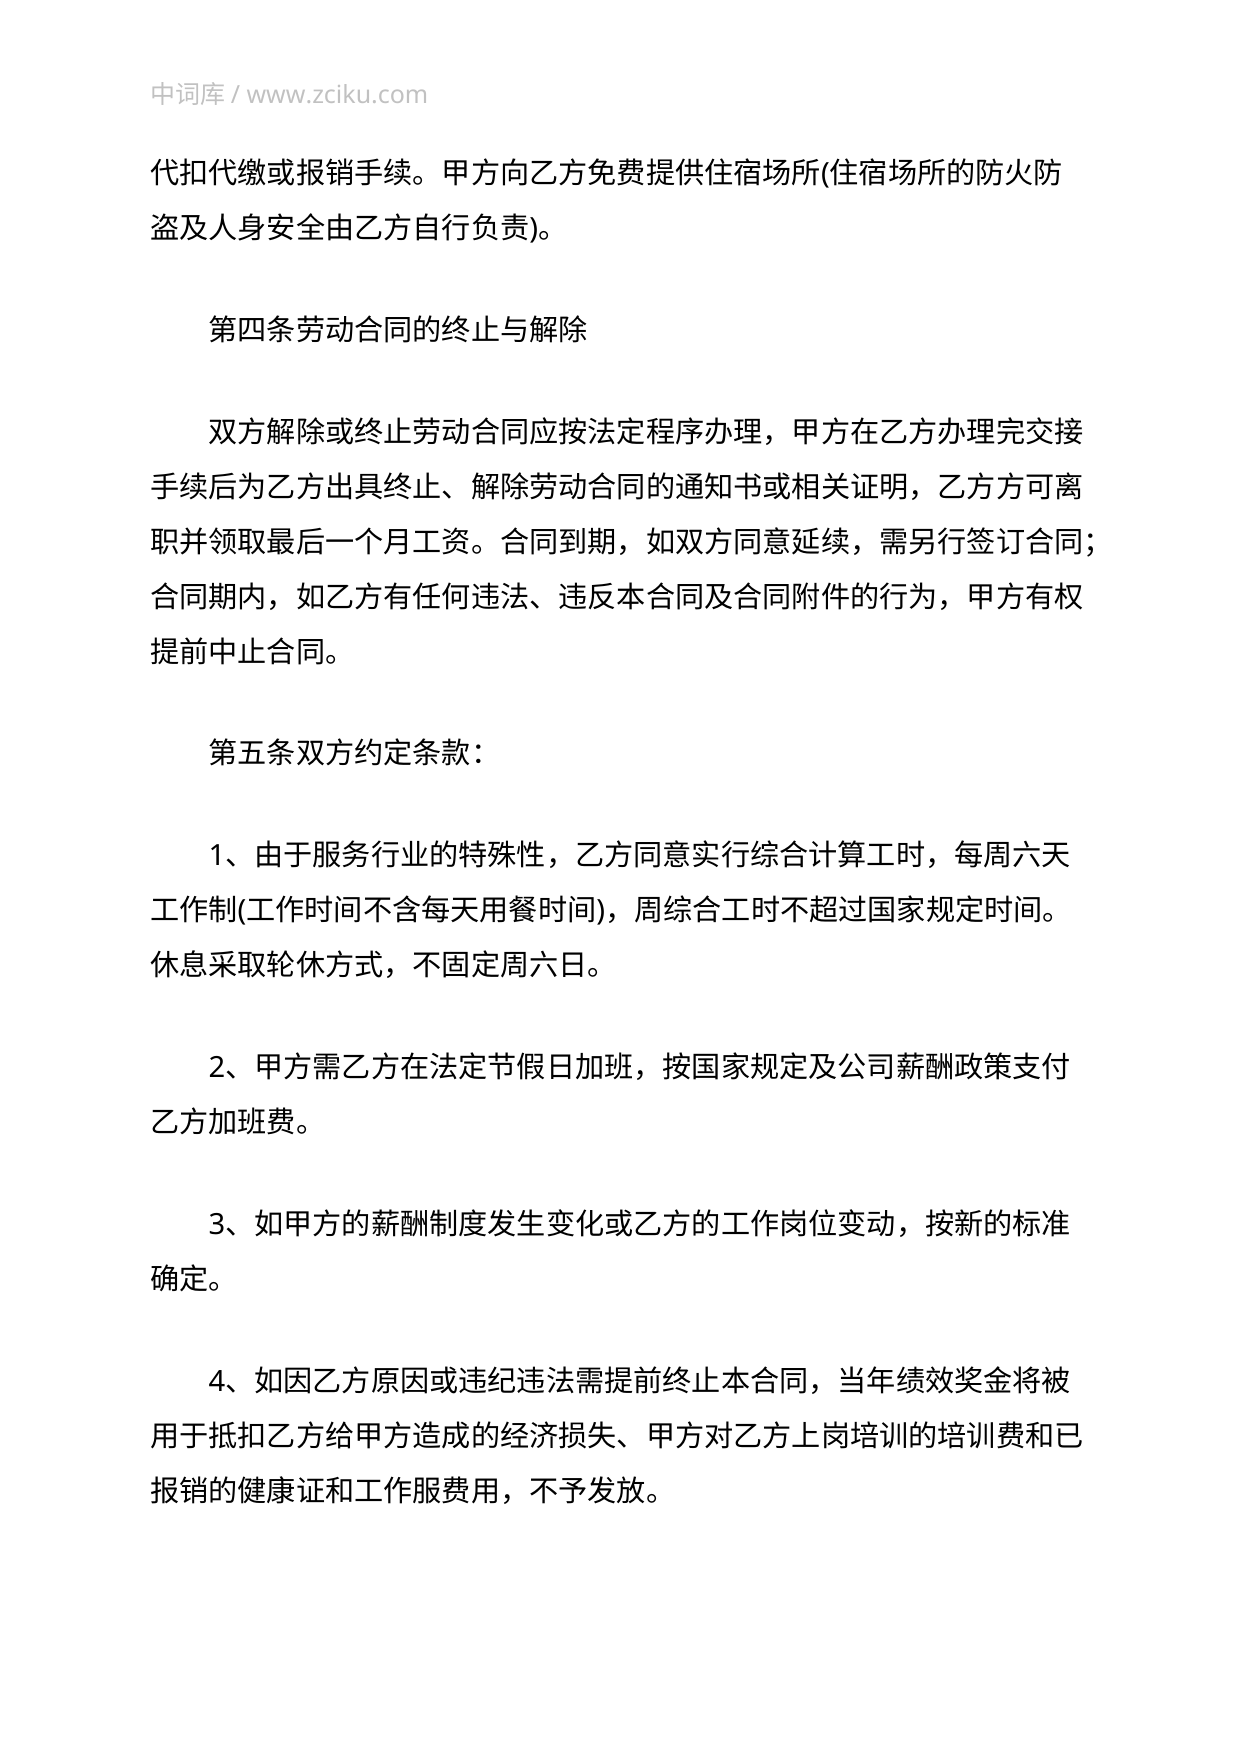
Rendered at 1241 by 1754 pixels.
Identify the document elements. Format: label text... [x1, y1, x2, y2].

text 3、如甲方的薪酬制度发生变化或乙方的工作岗位变动，按新的标准确定。 [150, 1200, 1090, 1298]
text 4、如因乙方原因或违纪违法需提前终止本合同，当年绩效奖金将被用于抵扣乙方给甲方造成的经济损失、甲方对乙方上岗培训的培训费和已报销的健康证和工作服费用，不予发放。 [150, 1357, 1090, 1509]
text 第五条双方约定条款： [150, 730, 1090, 772]
text 1、由于服务行业的特殊性，乙方同意实行综合计算工时，每周六天工作制(工作时间不含每天用餐时间)，周综合工时不超过国家规定时间。休息采取轮休方式，不固定周六日。 [150, 832, 1090, 984]
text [150, 150, 1090, 247]
text 2、甲方需乙方在法定节假日加班，按国家规定及公司薪酬政策支付乙方加班费。 [150, 1044, 1090, 1141]
text 双方解除或终止劳动合同应按法定程序办理，甲方在乙方办理完交接手续后为乙方出具终止、解除劳动合同的通知书或相关证明，乙方方可离职并领取最后一个月工资。合同到期，如双方同意延续，需另行签订合同；合同期内，如乙方有任何违法、违反本合同及合同附件的行为，甲方有权提前中止合同。 [150, 409, 1090, 671]
text 第四条劳动合同的终止与解除 [150, 307, 1090, 349]
